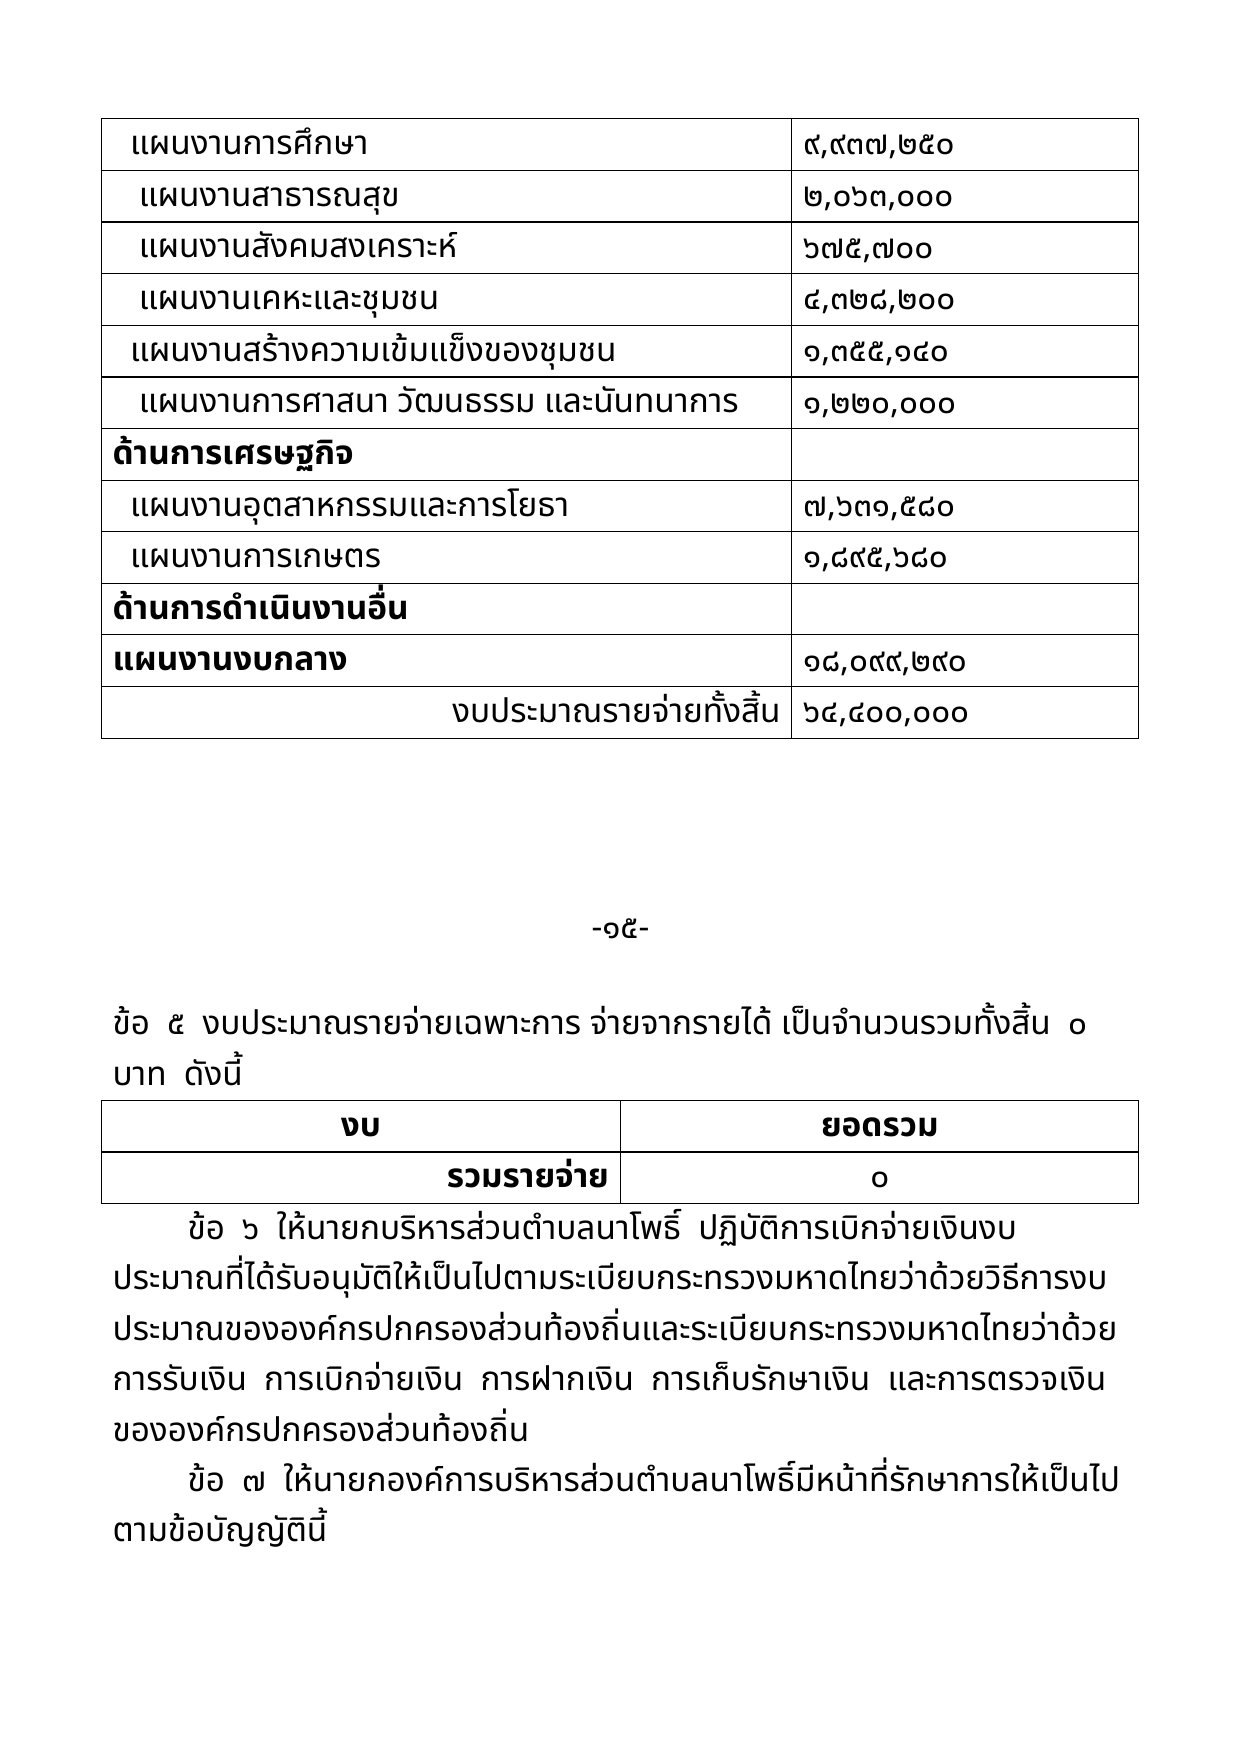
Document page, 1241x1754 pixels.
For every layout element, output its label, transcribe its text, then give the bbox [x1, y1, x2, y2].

table_cell แผนงานการศาสนา วัฒนธรรม และนันทนาการ [102, 378, 791, 428]
table_cell แผนงานเคหะและชุมชน [102, 274, 791, 325]
table_cell ๖๔,๔๐๐,๐๐๐ [792, 687, 1138, 738]
table_cell แผนงานสังคมสงเคราะห์ [102, 223, 791, 273]
text ข้อ ๗ ให้นายกองค์การบริหารส่วนตำบลนาโพธิ์มีหน้าที่รักษาการให้เป็นไปตามข้อบัญญัตินี้ [112, 1456, 1128, 1557]
table_cell ๗,๖๓๑,๕๘๐ [792, 481, 1138, 531]
table_cell แผนงานการศึกษา [102, 119, 791, 170]
table_cell ๙,๙๓๗,๒๕๐ [792, 119, 1138, 170]
table_cell แผนงานอุตสาหกรรมและการโยธา [102, 481, 791, 531]
table_cell แผนงานสาธารณสุข [102, 171, 791, 221]
table_cell ด้านการดำเนินงานอื่น [102, 584, 791, 634]
table_cell ด้านการเศรษฐกิจ [102, 429, 791, 479]
table_cell ๑,๒๒๐,๐๐๐ [792, 378, 1138, 428]
table_cell ๖๗๕,๗๐๐ [792, 223, 1138, 273]
table_cell แผนงานงบกลาง [102, 635, 791, 686]
table_cell ๑,๓๕๕,๑๔๐ [792, 326, 1138, 376]
table_header ยอดรวม [621, 1101, 1138, 1151]
text ข้อ ๖ ให้นายกบริหารส่วนตำบลนาโพธิ์ ปฏิบัติการเบิกจ่ายเงินงบประมาณที่ได้รับอนุมัติให้เป็นไปตามระเบียบกระทรวงมหาดไทยว่าด้วยวิธีการงบประมาณขององค์กรปกครองส่วนท้องถิ่นและระเบียบกระทรวงมหาดไทยว่าด้วยการรับเงิน การเบิกจ่ายเงิน การฝากเงิน การเก็บรักษาเงิน และการตรวจเงินขององค์กรปกครองส่วนท้องถิ่น [112, 1204, 1128, 1456]
table_cell ๑,๘๙๕,๖๘๐ [792, 532, 1138, 583]
text -๑๕- [112, 903, 1128, 954]
table_cell ๑๘,๐๙๙,๒๙๐ [792, 635, 1138, 686]
table_cell แผนงานการเกษตร [102, 532, 791, 583]
table_cell แผนงานสร้างความเข้มแข็งของชุมชน [102, 326, 791, 376]
table_cell ๒,๐๖๓,๐๐๐ [792, 171, 1138, 221]
table_cell งบประมาณรายจ่ายทั้งสิ้น [102, 687, 791, 738]
table_cell รวมรายจ่าย [102, 1153, 620, 1203]
table_cell [792, 429, 1138, 479]
text ข้อ ๕ งบประมาณรายจ่ายเฉพาะการ จ่ายจากรายได้ เป็นจำนวนรวมทั้งสิ้น ๐ บาท ดังนี้ [112, 999, 1128, 1100]
table_header งบ [102, 1101, 620, 1151]
table_cell [792, 584, 1138, 634]
table_cell ๔,๓๒๘,๒๐๐ [792, 274, 1138, 325]
table_cell ๐ [621, 1153, 1138, 1203]
